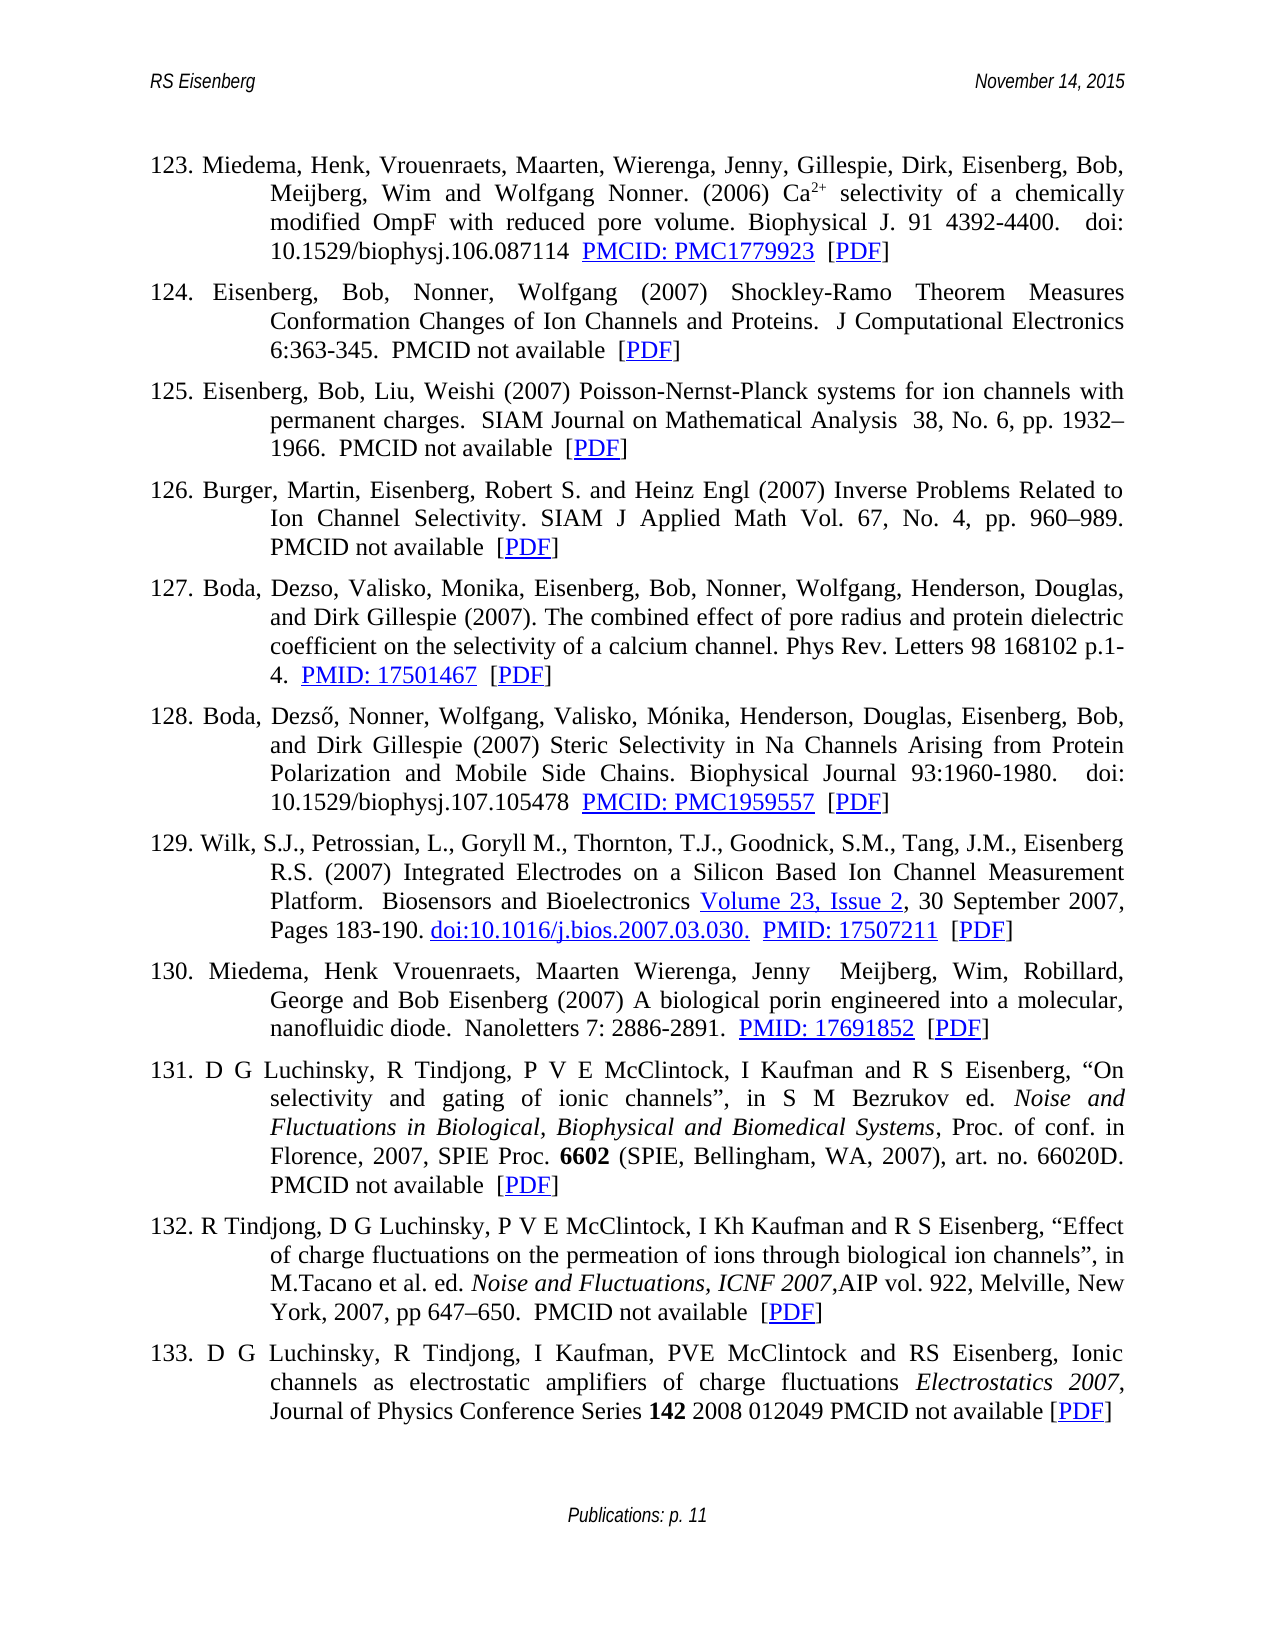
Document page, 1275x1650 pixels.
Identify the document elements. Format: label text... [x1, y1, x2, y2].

text 130. Miedema, Henk Vrouenraets, Maarten Wierenga, Jenny Meijberg, Wim, Robillard, George and Bob Eisenberg (2007) A biological porin engineered into a molecular, nanofluidic diode. Nanoletters 7: 2886-2891. PMID: 17691852 [PDF] [150, 956, 1125, 1042]
text 131. D G Luchinsky, R Tindjong, P V E McClintock, I Kaufman and R S Eisenberg, “On selectivity and gating of ionic channels”, in S M Bezrukov ed. Noise and Fluctuations in Biological, Biophysical and Biomedical Systems, Proc. of conf. in Florence, 2007, SPIE Proc. 6602 (SPIE, Bellingham, WA, 2007), art. no. 66020D. PMCID not available [PDF] [150, 1055, 1125, 1198]
text 132. R Tindjong, D G Luchinsky, P V E McClintock, I Kh Kaufman and R S Eisenberg, “Effect of charge fluctuations on the permeation of ions through biological ion channels”, in M.Tacano et al. ed. Noise and Fluctuations, ICNF 2007,AIP vol. 922, Melville, New York, 2007, pp 647–650. PMCID not available [PDF] [150, 1211, 1125, 1326]
text 124. Eisenberg, Bob, Nonner, Wolfgang (2007) Shockley-Ramo Theorem Measures Conformation Changes of Ion Channels and Proteins. J Computational Electronics 6:363-345. PMCID not available [PDF] [150, 277, 1125, 363]
text 126. Burger, Martin, Eisenberg, Robert S. and Heinz Engl (2007) Inverse Problems Related to Ion Channel Selectivity. SIAM J Applied Math Vol. 67, No. 4, pp. 960–989. PMCID not available [PDF] [150, 475, 1125, 561]
text 125. Eisenberg, Bob, Liu, Weishi (2007) Poisson-Nernst-Planck systems for ion channels with permanent charges. SIAM Journal on Mathematical Analysis 38, No. 6, pp. 1932–1966. PMCID not available [PDF] [150, 376, 1125, 462]
text 129. Wilk, S.J., Petrossian, L., Goryll M., Thornton, T.J., Goodnick, S.M., Tang, J.M., Eisenberg R.S. (2007) Integrated Electrodes on a Silicon Based Ion Channel Measurement Platform. Biosensors and Bioelectronics Volume 23, Issue 2, 30 September 2007, Pages 183-190. doi:10.1016/j.bios.2007.03.030. PMID: 17507211 [PDF] [150, 828, 1125, 943]
text 128. Boda, Dezső, Nonner, Wolfgang, Valisko, Mónika, Henderson, Douglas, Eisenberg, Bob, and Dirk Gillespie (2007) Steric Selectivity in Na Channels Arising from Protein Polarization and Mobile Side Chains. Biophysical Journal 93:1960-1980. doi: 10.1529/biophysj.107.105478 PMCID: PMC1959557 [PDF] [150, 701, 1125, 816]
text 133. D G Luchinsky, R Tindjong, I Kaufman, PVE McClintock and RS Eisenberg, Ionic channels as electrostatic amplifiers of charge fluctuations Electrostatics 2007, Journal of Physics Conference Series 142 2008 012049 PMCID not available [PDF] [150, 1338, 1125, 1425]
text 127. Boda, Dezso, Valisko, Monika, Eisenberg, Bob, Nonner, Wolfgang, Henderson, Douglas, and Dirk Gillespie (2007). The combined effect of pore radius and protein dielectric coefficient on the selectivity of a calcium channel. Phys Rev. Letters 98 168102 p.1-4. PMID: 17501467 [PDF] [150, 573, 1125, 688]
text 123. Miedema, Henk, Vrouenraets, Maarten, Wierenga, Jenny, Gillespie, Dirk, Eisenberg, Bob, Meijberg, Wim and Wolfgang Nonner. (2006) Ca2+ selectivity of a chemically modified OmpF with reduced pore volume. Biophysical J. 91 4392-4400. doi: 10.1529/biophysj.106.087114 PMCID: PMC1779923 [PDF] [150, 150, 1125, 265]
